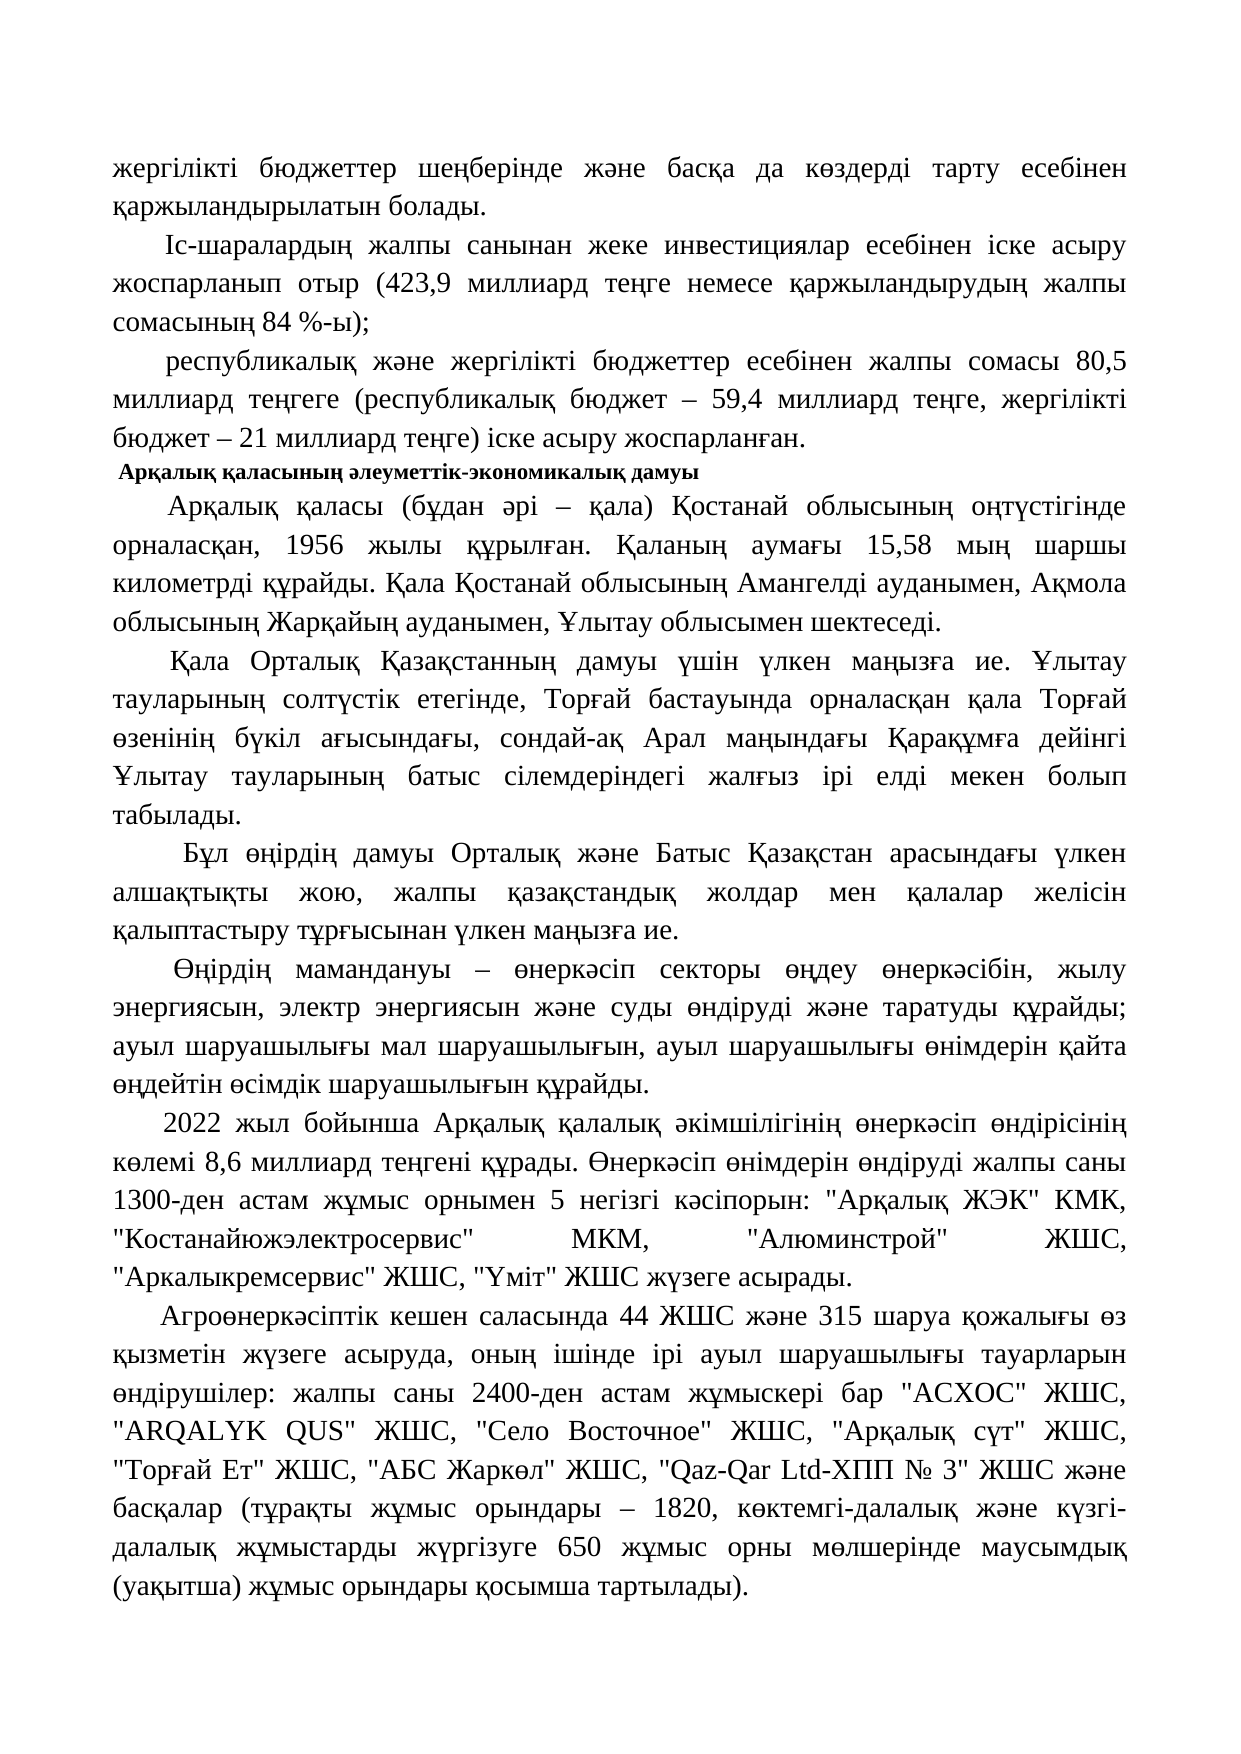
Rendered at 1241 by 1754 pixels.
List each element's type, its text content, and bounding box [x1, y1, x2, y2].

text Бұл өңірдің дамуы Орталық және Батыс Қазақстан арасындағы үлкен алшақтықты жою, жалпы қазақстандық жолдар мен қалалар желісін қалыптастыру тұрғысынан үлкен маңызға ие. [112, 835, 1128, 946]
text Өңірдің мамандануы – өнеркәсіп секторы өңдеу өнеркәсібін, жылу энергиясын, электр энергиясын және суды өндіруді және таратуды құрайды; ауыл шаруашылығы мал шаруашылығын, ауыл шаруашылығы өнімдерін қайта өңдейтін өсімдік шаруашылығын құрайды. [112, 951, 1128, 1100]
text 2022 жыл бойынша Арқалық қалалық әкімшілігінің өнеркәсіп өндірісінің көлемі 8,6 миллиард теңгені құрады. Өнеркәсіп өнімдерін өндіруді жалпы саны 1300-ден астам жұмыс орнымен 5 негізгі кәсіпорын: "Арқалық ЖЭК" КМК, "Костанайюжэлектросервис" МКМ, "Алюминстрой" ЖШС, "Аркалыкремсервис" ЖШС, "Үміт" ЖШС жүзеге асырады. [112, 1105, 1128, 1293]
text республикалық және жергілікті бюджеттер есебінен жалпы сомасы 80,5 миллиард теңгеге (республикалық бюджет – 59,4 миллиард теңге, жергілікті бюджет – 21 миллиард теңге) іске асыру жоспарланған. [112, 343, 1128, 453]
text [112, 150, 1128, 222]
text Арқалық қаласының әлеуметтік-экономикалық дамуы [112, 458, 1128, 485]
text Іс-шаралардың жалпы санынан жеке инвестициялар есебінен іске асыру жоспарланып отыр (423,9 миллиард теңге немесе қаржыландырудың жалпы сомасының 84 %-ы); [112, 227, 1128, 338]
text Агроөнеркәсіптік кешен саласында 44 ЖШС және 315 шаруа қожалығы өз қызметін жүзеге асыруда, оның ішінде ірі ауыл шаруашылығы тауарларын өндірушілер: жалпы саны 2400-ден астам жұмыскері бар "АСХОС" ЖШС, "ARQALYK QUS" ЖШС, "Село Восточное" ЖШС, "Арқалық сүт" ЖШС, "Торғай Ет" ЖШС, "АБС Жаркөл" ЖШС, "Qaz-Qar Ltd-ХПП № 3" ЖШС және басқалар (тұрақты жұмыс орындары – 1820, көктемгі-далалық және күзгі-далалық жұмыстарды жүргізуге 650 жұмыс орны мөлшерінде маусымдық (уақытша) жұмыс орындары қосымша тартылады). [112, 1298, 1128, 1601]
text Арқалық қаласы (бұдан әрі – қала) Қостанай облысының оңтүстігінде орналасқан, 1956 жылы құрылған. Қаланың аумағы 15,58 мың шаршы километрді құрайды. Қала Қостанай облысының Амангелді ауданымен, Ақмола облысының Жарқайың ауданымен, Ұлытау облысымен шектеседі. [112, 488, 1128, 638]
text Қала Орталық Қазақстанның дамуы үшін үлкен маңызға ие. Ұлытау тауларының солтүстік етегінде, Торғай бастауында орналасқан қала Торғай өзенінің бүкіл ағысындағы, сондай-ақ Арал маңындағы Қарақұмға дейінгі Ұлытау тауларының батыс сілемдеріндегі жалғыз ірі елді мекен болып табылады. [112, 643, 1128, 830]
